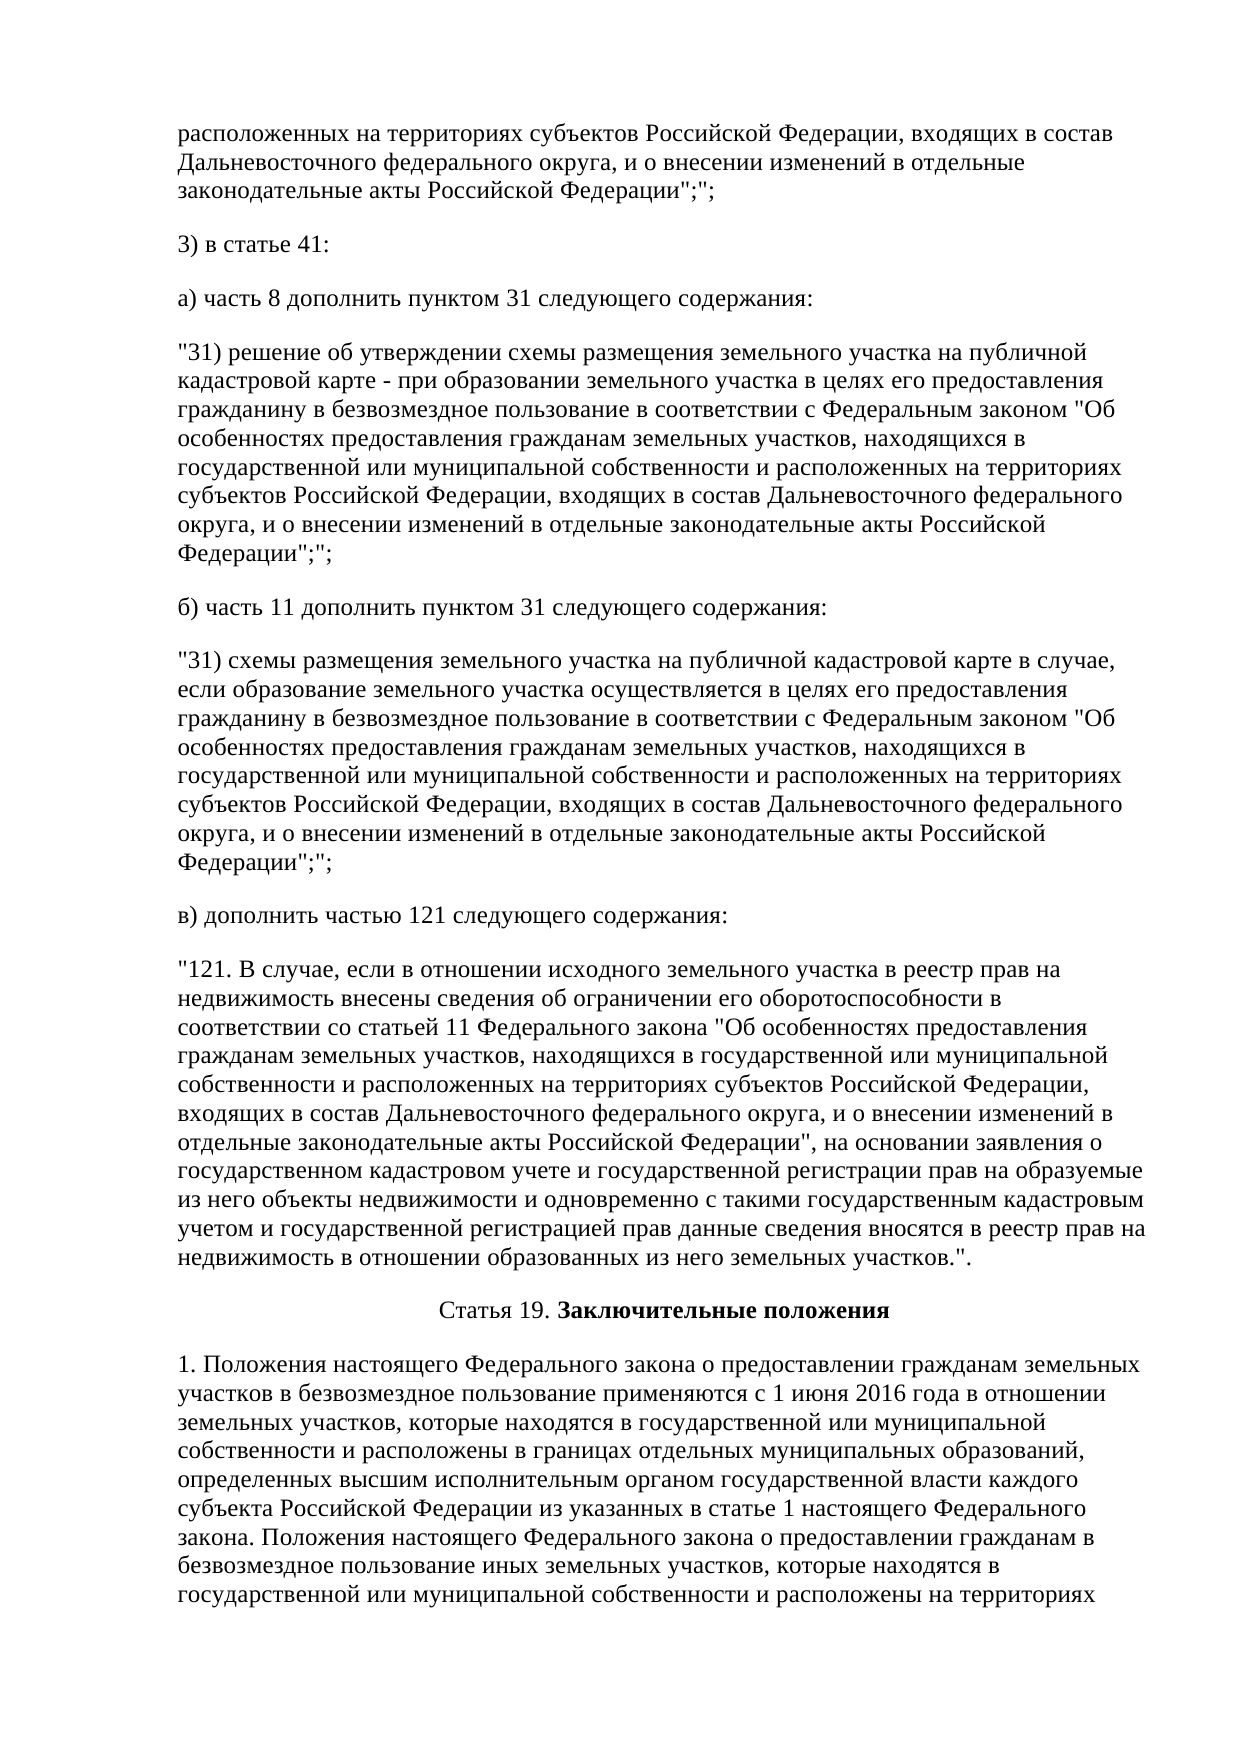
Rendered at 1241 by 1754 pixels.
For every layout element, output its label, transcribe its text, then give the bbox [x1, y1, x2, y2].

text "31) решение об утверждении схемы размещения земельного участка на публичной кадастровой карте - при образовании земельного участка в целях его предоставления гражданину в безвозмездное пользование в соответствии с Федеральным законом "Об особенностях предоставления гражданам земельных участков, находящихся в государственной или муниципальной собственности и расположенных на территориях субъектов Российской Федерации, входящих в состав Дальневосточного федерального округа, и о внесении изменений в отдельные законодательные акты Российской Федерации";"; [177, 337, 1152, 567]
text Статья 19. Заключительные положения [177, 1296, 1152, 1324]
text "121. В случае, если в отношении исходного земельного участка в реестр прав на недвижимость внесены сведения об ограничении его оборотоспособности в соответствии со статьей 11 Федерального закона "Об особенностях предоставления гражданам земельных участков, находящихся в государственной или муниципальной собственности и расположенных на территориях субъектов Российской Федерации, входящих в состав Дальневосточного федерального округа, и о внесении изменений в отдельные законодательные акты Российской Федерации", на основании заявления о государственном кадастровом учете и государственной регистрации прав на образуемые из него объекты недвижимости и одновременно с такими государственным кадастровым учетом и государственной регистрацией прав данные сведения вносятся в реестр прав на недвижимость в отношении образованных из него земельных участков.". [177, 954, 1152, 1271]
text в) дополнить частью 121 следующего содержания: [177, 901, 1152, 929]
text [177, 1349, 1152, 1608]
text "31) схемы размещения земельного участка на публичной кадастровой карте в случае, если образование земельного участка осуществляется в целях его предоставления гражданину в безвозмездное пользование в соответствии с Федеральным законом "Об особенностях предоставления гражданам земельных участков, находящихся в государственной или муниципальной собственности и расположенных на территориях субъектов Российской Федерации, входящих в состав Дальневосточного федерального округа, и о внесении изменений в отдельные законодательные акты Российской Федерации";"; [177, 646, 1152, 876]
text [177, 118, 1152, 204]
text 3) в статье 41: [177, 229, 1152, 258]
text б) часть 11 дополнить пунктом 31 следующего содержания: [177, 592, 1152, 621]
text а) часть 8 дополнить пунктом 31 следующего содержания: [177, 283, 1152, 312]
